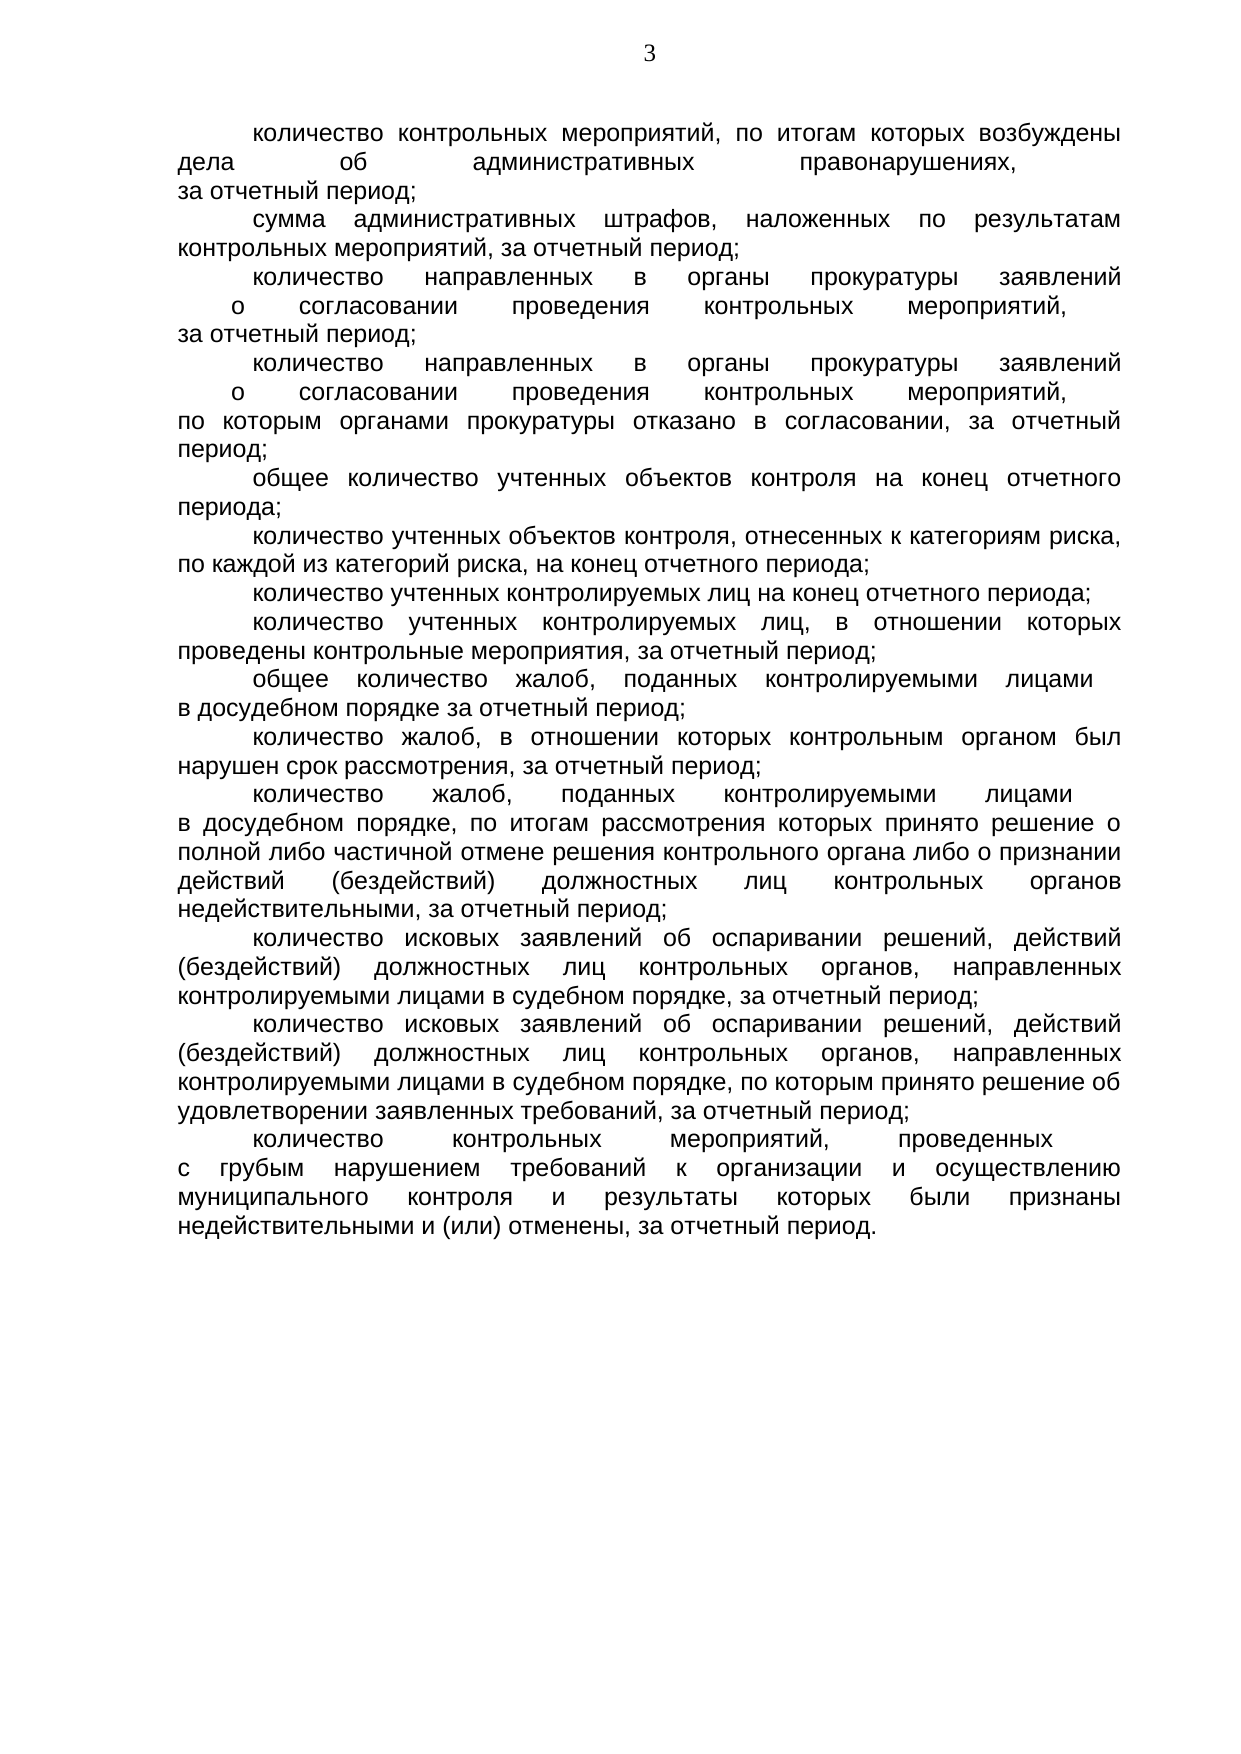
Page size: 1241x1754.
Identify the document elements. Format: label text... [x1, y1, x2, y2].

text количество направленных в органы прокуратуры заявлений о согласовании проведения контрольных мероприятий, за отчетный период; [177, 262, 1122, 348]
text количество учтенных объектов контроля, отнесенных к категориям риска, по каждой из категорий риска, на конец отчетного периода; [177, 521, 1122, 578]
text количество направленных в органы прокуратуры заявлений о согласовании проведения контрольных мероприятий, по которым органами прокуратуры отказано в согласовании, за отчетный период; [177, 348, 1122, 463]
text общее количество жалоб, поданных контролируемыми лицами в досудебном порядке за отчетный период; [177, 664, 1122, 722]
text количество контрольных мероприятий, проведенных с грубым нарушением требований к организации и осуществлению муниципального контроля и результаты которых были признаны недействительными и (или) отменены, за отчетный период. [177, 1124, 1122, 1239]
text количество исковых заявлений об оспаривании решений, действий (бездействий) должностных лиц контрольных органов, направленных контролируемыми лицами в судебном порядке, за отчетный период; [177, 923, 1122, 1009]
text количество жалоб, поданных контролируемыми лицами в досудебном порядке, по итогам рассмотрения которых принято решение о полной либо частичной отмене решения контрольного органа либо о признании действий (бездействий) должностных лиц контрольных органов недействительными, за отчетный период; [177, 779, 1122, 923]
text количество исковых заявлений об оспаривании решений, действий (бездействий) должностных лиц контрольных органов, направленных контролируемыми лицами в судебном порядке, по которым принято решение об удовлетворении заявленных требований, за отчетный период; [177, 1009, 1122, 1124]
text количество учтенных контролируемых лиц, в отношении которых проведены контрольные мероприятия, за отчетный период; [177, 607, 1122, 664]
text количество жалоб, в отношении которых контрольным органом был нарушен срок рассмотрения, за отчетный период; [177, 722, 1122, 779]
text сумма административных штрафов, наложенных по результатам контрольных мероприятий, за отчетный период; [177, 204, 1122, 262]
text количество учтенных контролируемых лиц на конец отчетного периода; [177, 578, 1122, 607]
text количество контрольных мероприятий, по итогам которых возбуждены дела об административных правонарушениях, за отчетный период; [177, 118, 1122, 204]
text общее количество учтенных объектов контроля на конец отчетного периода; [177, 463, 1122, 521]
